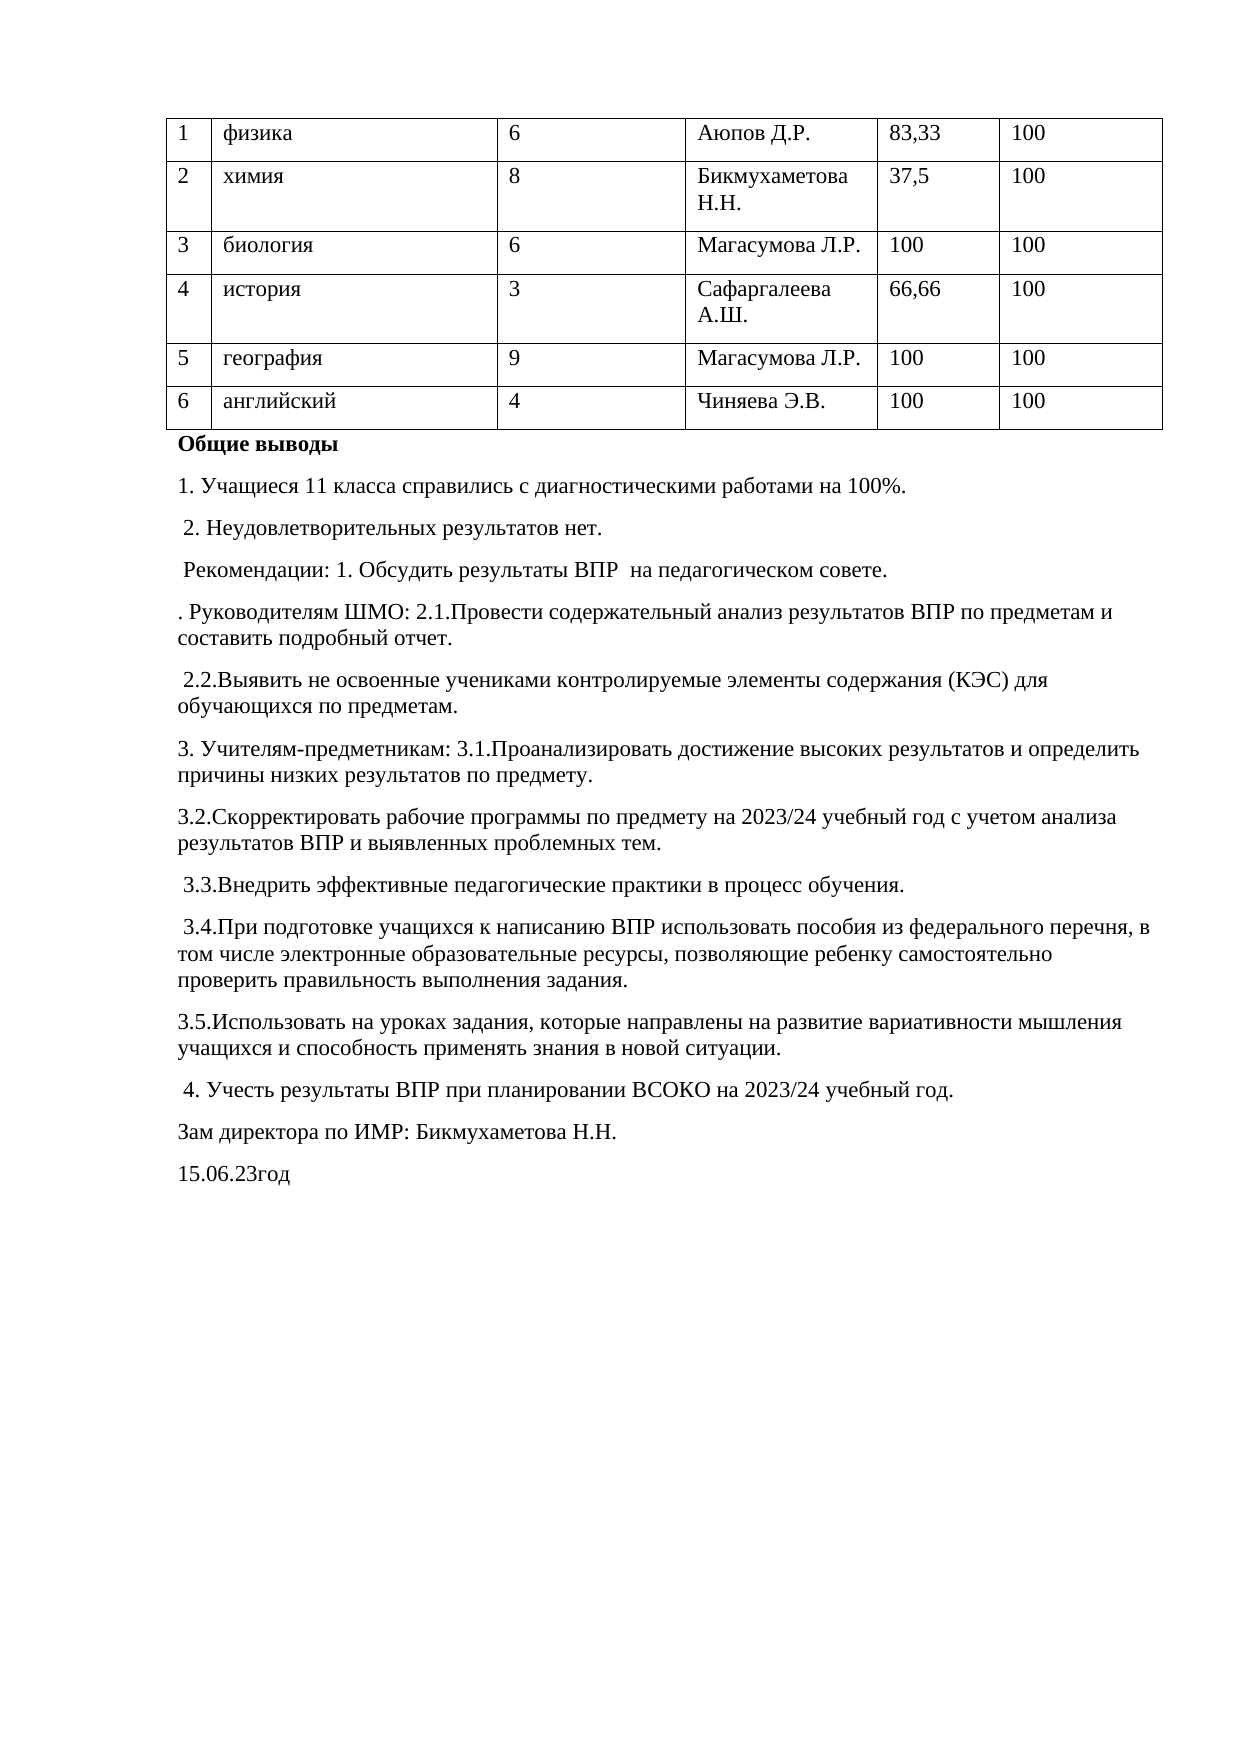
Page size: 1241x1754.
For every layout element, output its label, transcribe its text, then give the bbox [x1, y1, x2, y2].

text 2. Неудовлетворительных результатов нет. [177, 514, 1152, 540]
table_cell химия [212, 162, 497, 231]
text 1. Учащиеся 11 класса справились с диагностическими работами на 100%. [177, 472, 1152, 498]
table_cell 8 [498, 162, 685, 231]
table_cell 9 [498, 344, 685, 386]
text 2.2.Выявить не освоенные учениками контролируемые элементы содержания (КЭС) для обучающихся по предметам. [177, 666, 1152, 719]
text 3.5.Использовать на уроках задания, которые направлены на развитие вариативности мышления учащихся и способность применять знания в новой ситуации. [177, 1008, 1152, 1061]
table_cell физика [212, 119, 497, 161]
table_cell Сафаргалеева А.Ш. [686, 275, 877, 343]
text 3.3.Внедрить эффективные педагогические практики в процесс обучения. [177, 871, 1152, 898]
text 3.4.При подготовке учащихся к написанию ВПР использовать пособия из федерального перечня, в том числе электронные образовательные ресурсы, позволяющие ребенку самостоятельно проверить правильность выполнения задания. [177, 913, 1152, 992]
text 15.06.23год [177, 1160, 1152, 1187]
table_cell 100 [1000, 119, 1162, 161]
table_cell Чиняева Э.В. [686, 387, 877, 429]
table_cell 5 [167, 344, 211, 386]
table_cell 100 [1000, 344, 1162, 386]
text 3. Учителям-предметникам: 3.1.Проанализировать достижение высоких результатов и определить причины низких результатов по предмету. [177, 734, 1152, 787]
table_cell Аюпов Д.Р. [686, 119, 877, 161]
table_cell 4 [167, 275, 211, 343]
table_cell Магасумова Л.Р. [686, 344, 877, 386]
table_cell 3 [167, 232, 211, 273]
table_cell 100 [878, 344, 999, 386]
table_cell 6 [498, 119, 685, 161]
table_cell 100 [878, 387, 999, 429]
text 3.2.Скорректировать рабочие программы по предмету на 2023/24 учебный год с учетом анализа результатов ВПР и выявленных проблемных тем. [177, 803, 1152, 856]
table_cell 2 [167, 162, 211, 231]
table_cell 83,33 [878, 119, 999, 161]
table_cell 100 [1000, 232, 1162, 273]
text Зам директора по ИМР: Бикмухаметова Н.Н. [177, 1118, 1152, 1144]
table_cell биология [212, 232, 497, 273]
table_cell 100 [1000, 275, 1162, 343]
table_cell 1 [167, 119, 211, 161]
table_cell 66,66 [878, 275, 999, 343]
text Общие выводы [177, 430, 1152, 456]
text 4. Учесть результаты ВПР при планировании ВСОКО на 2023/24 учебный год. [177, 1076, 1152, 1103]
table_cell география [212, 344, 497, 386]
table_cell 6 [498, 232, 685, 273]
table_cell Бикмухаметова Н.Н. [686, 162, 877, 231]
table_cell 3 [498, 275, 685, 343]
table_cell 6 [167, 387, 211, 429]
table_cell 100 [878, 232, 999, 273]
table_cell 37,5 [878, 162, 999, 231]
table_cell 100 [1000, 162, 1162, 231]
table_cell история [212, 275, 497, 343]
table_cell английский [212, 387, 497, 429]
table_cell Магасумова Л.Р. [686, 232, 877, 273]
text Рекомендации: 1. Обсудить результаты ВПР на педагогическом совете. [177, 556, 1152, 582]
table_cell 100 [1000, 387, 1162, 429]
table_cell 4 [498, 387, 685, 429]
text . Руководителям ШМО: 2.1.Провести содержательный анализ результатов ВПР по предметам и составить подробный отчет. [177, 598, 1152, 651]
